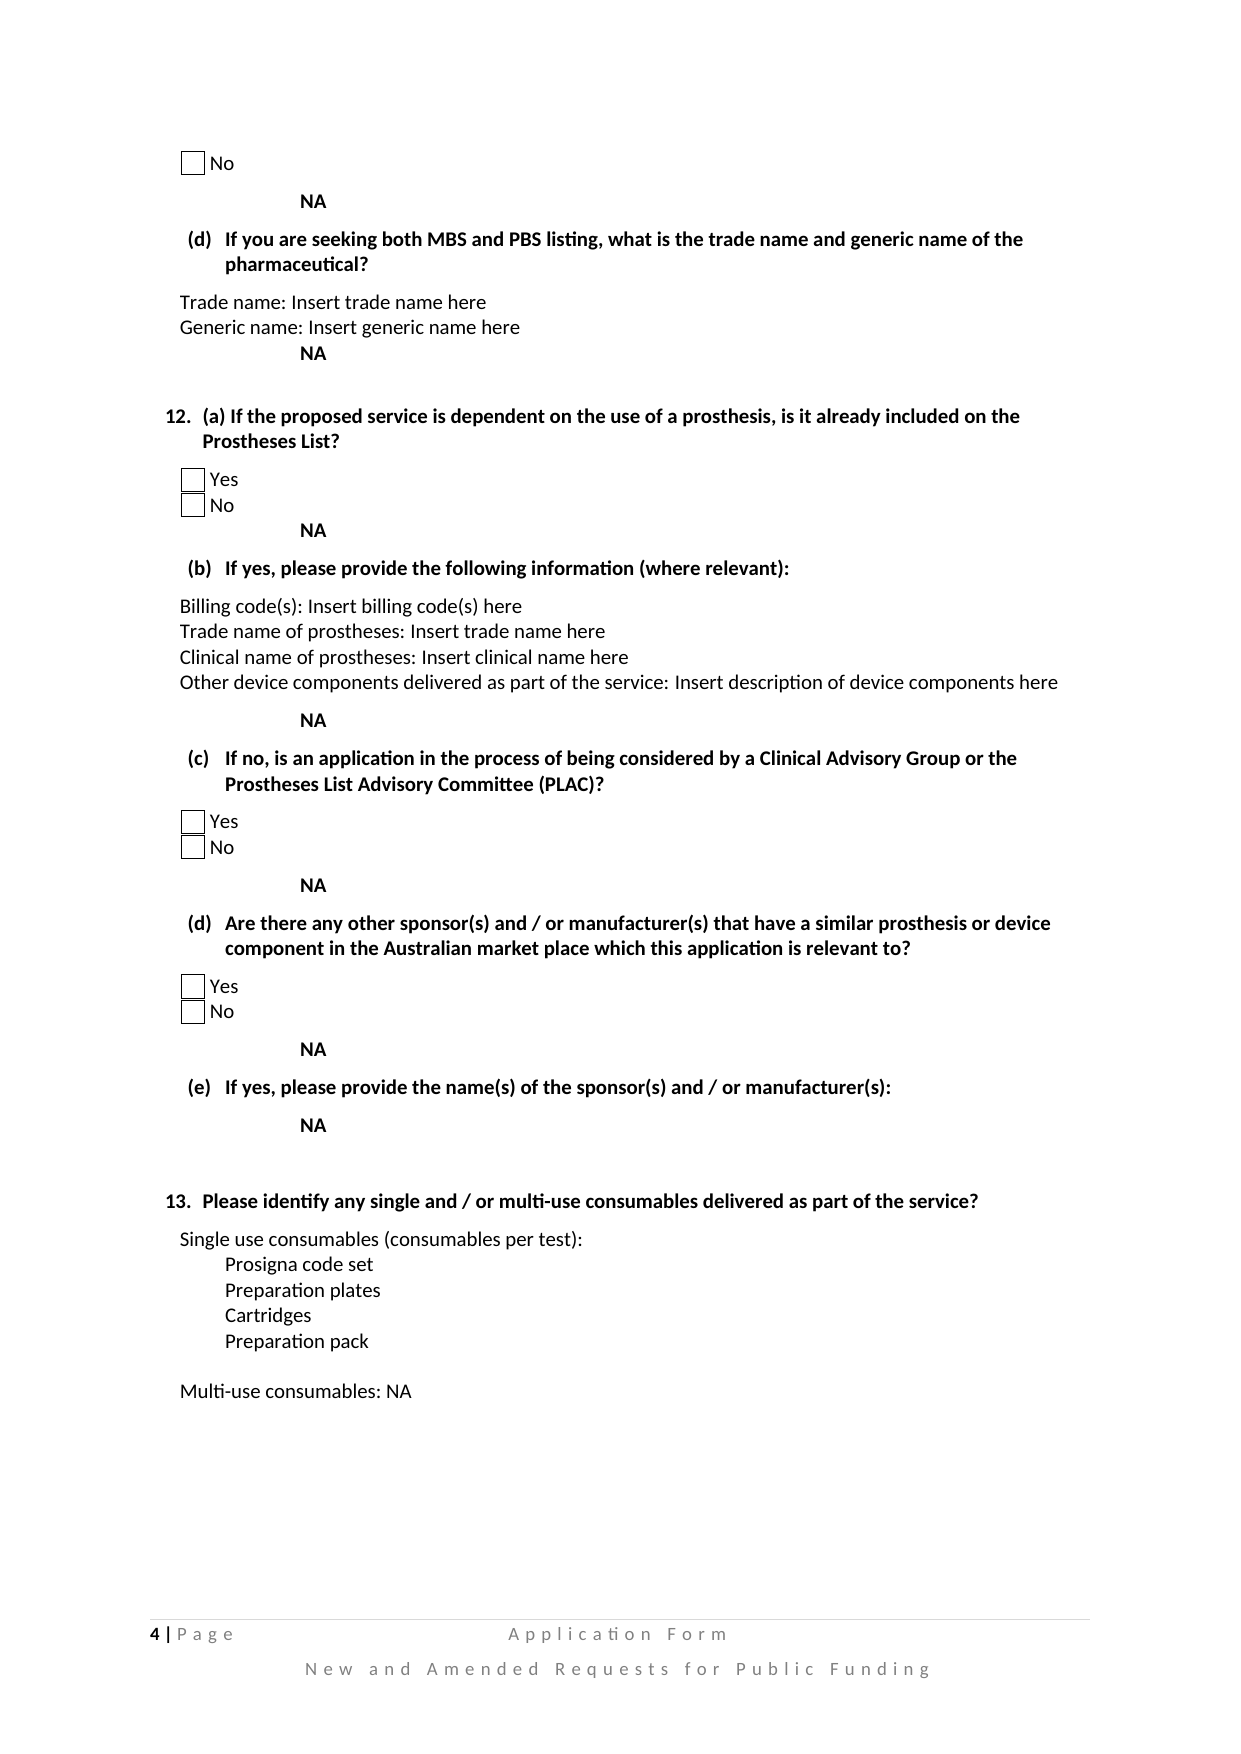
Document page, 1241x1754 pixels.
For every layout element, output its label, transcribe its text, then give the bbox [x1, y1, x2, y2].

text NA [262, 1112, 1090, 1138]
text Multi-use consumables: NA [179, 1379, 1090, 1404]
text No [179, 492, 1090, 517]
text Yes [179, 809, 1090, 834]
text Generic name: Insert generic name here [179, 314, 1090, 340]
subtitle If yes, please provide the name(s) of the sponsor(s) and / or manufacturer(s): [187, 1074, 1090, 1100]
text Prosigna code set [225, 1252, 1090, 1277]
subtitle Please identify any single and / or multi-use consumables delivered as part of the service? [165, 1188, 1090, 1214]
subtitle If you are seeking both MBS and PBS listing, what is the trade name and generic name of the pharmaceutical? [187, 226, 1090, 277]
text No [179, 999, 1090, 1024]
text Other device components delivered as part of the service: Insert description of device components here [179, 669, 1090, 695]
subtitle Are there any other sponsor(s) and / or manufacturer(s) that have a similar prosthesis or device component in the Australian market place which this application is relevant to? [187, 910, 1090, 961]
text NA [254, 517, 1090, 543]
text Trade name: Insert trade name here [179, 289, 1090, 314]
text Yes [179, 467, 1090, 492]
text NA [225, 707, 1090, 733]
text No [179, 150, 1090, 175]
text NA [254, 340, 1090, 365]
text No [179, 834, 1090, 859]
text Yes [179, 973, 1090, 999]
subtitle If no, is an application in the process of being considered by a Clinical Advisory Group or the Prostheses List Advisory Committee (PLAC)? [187, 745, 1090, 796]
text Preparation plates [225, 1277, 1090, 1302]
text NA [254, 872, 1090, 897]
subtitle If yes, please provide the following information (where relevant): [187, 555, 1090, 581]
text Cartridges [225, 1302, 1090, 1328]
text Preparation pack [225, 1328, 1090, 1353]
text NA [225, 1037, 1090, 1062]
text Billing code(s): Insert billing code(s) here [179, 593, 1090, 619]
text Single use consumables (consumables per test): [179, 1226, 1090, 1252]
text Clinical name of prostheses: Insert clinical name here [179, 644, 1090, 669]
subtitle (a) If the proposed service is dependent on the use of a prosthesis, is it already included on the Prostheses List? [165, 403, 1090, 454]
text Trade name of prostheses: Insert trade name here [179, 619, 1090, 644]
text NA [254, 188, 1090, 213]
